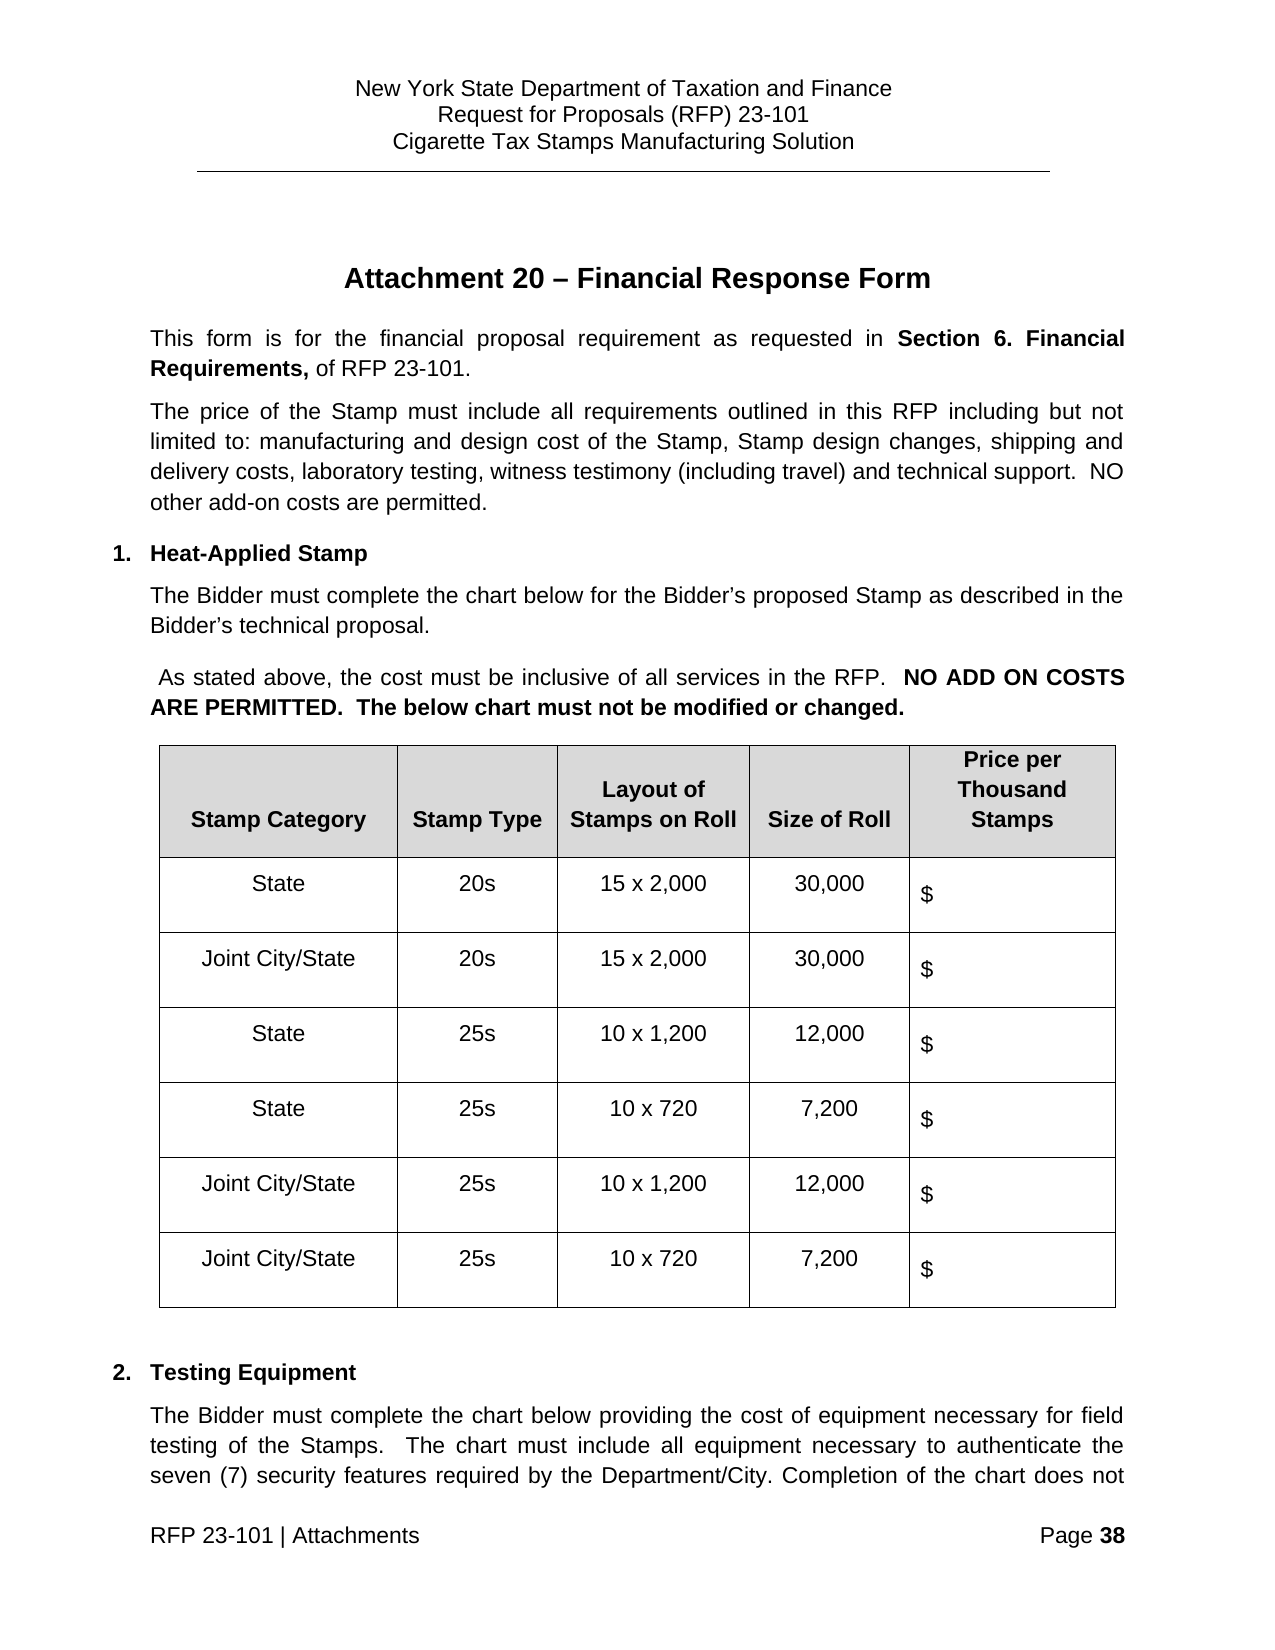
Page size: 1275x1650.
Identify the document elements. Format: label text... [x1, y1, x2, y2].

table_header Size of Roll [750, 746, 909, 857]
table_cell 10 x 720 [558, 1233, 749, 1307]
table_cell $ [910, 858, 1115, 932]
table_cell 10 x 720 [558, 1083, 749, 1157]
table_header Stamp Category [160, 746, 397, 857]
table_cell $ [910, 1158, 1115, 1232]
table_cell $ [910, 933, 1115, 1007]
table_cell State [160, 858, 397, 932]
table_cell 7,200 [750, 1233, 909, 1307]
table_cell 12,000 [750, 1008, 909, 1082]
table_cell 30,000 [750, 858, 909, 932]
table_cell Joint City/State [160, 1233, 397, 1307]
table_cell State [160, 1008, 397, 1082]
table_cell $ [910, 1083, 1115, 1157]
list Testing Equipment [112, 1359, 1125, 1386]
text As stated above, the cost must be inclusive of all services in the RFP. NO ADD ON COSTS ARE PERMITTED. The below chart must not be modified or changed. [150, 663, 1125, 720]
table_header Layout of Stamps on Roll [558, 746, 749, 857]
table_cell 25s [398, 1158, 557, 1232]
table_cell 15 x 2,000 [558, 933, 749, 1007]
list This form is for the financial proposal requirement as requested in Section 6. Financial Requirements, of RFP 23-101. [150, 325, 1125, 382]
table_cell 30,000 [750, 933, 909, 1007]
table_cell State [160, 1083, 397, 1157]
table_header Stamp Type [398, 746, 557, 857]
table_cell 25s [398, 1233, 557, 1307]
list Heat-Applied Stamp [112, 539, 1125, 566]
table_cell 7,200 [750, 1083, 909, 1157]
table_cell 20s [398, 933, 557, 1007]
table_cell $ [910, 1008, 1115, 1082]
table_cell Joint City/State [160, 933, 397, 1007]
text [150, 1402, 1125, 1489]
table_cell $ [910, 1233, 1115, 1307]
table_cell 10 x 1,200 [558, 1008, 749, 1082]
text The Bidder must complete the chart below for the Bidder’s proposed Stamp as described in the Bidder’s technical proposal. [150, 582, 1125, 639]
table_cell 20s [398, 858, 557, 932]
table_cell Joint City/State [160, 1158, 397, 1232]
table_cell 12,000 [750, 1158, 909, 1232]
table_cell 15 x 2,000 [558, 858, 749, 932]
text Attachment 20 – Financial Response Form [150, 261, 1125, 295]
table_cell 25s [398, 1083, 557, 1157]
table_cell 10 x 1,200 [558, 1158, 749, 1232]
text The price of the Stamp must include all requirements outlined in this RFP including but not limited to: manufacturing and design cost of the Stamp, Stamp design changes, shipping and delivery costs, laboratory testing, witness testimony (including travel) and technical support. NO other add-on costs are permitted. [150, 398, 1125, 515]
table_cell 25s [398, 1008, 557, 1082]
table_header Price per Thousand Stamps [910, 746, 1115, 857]
